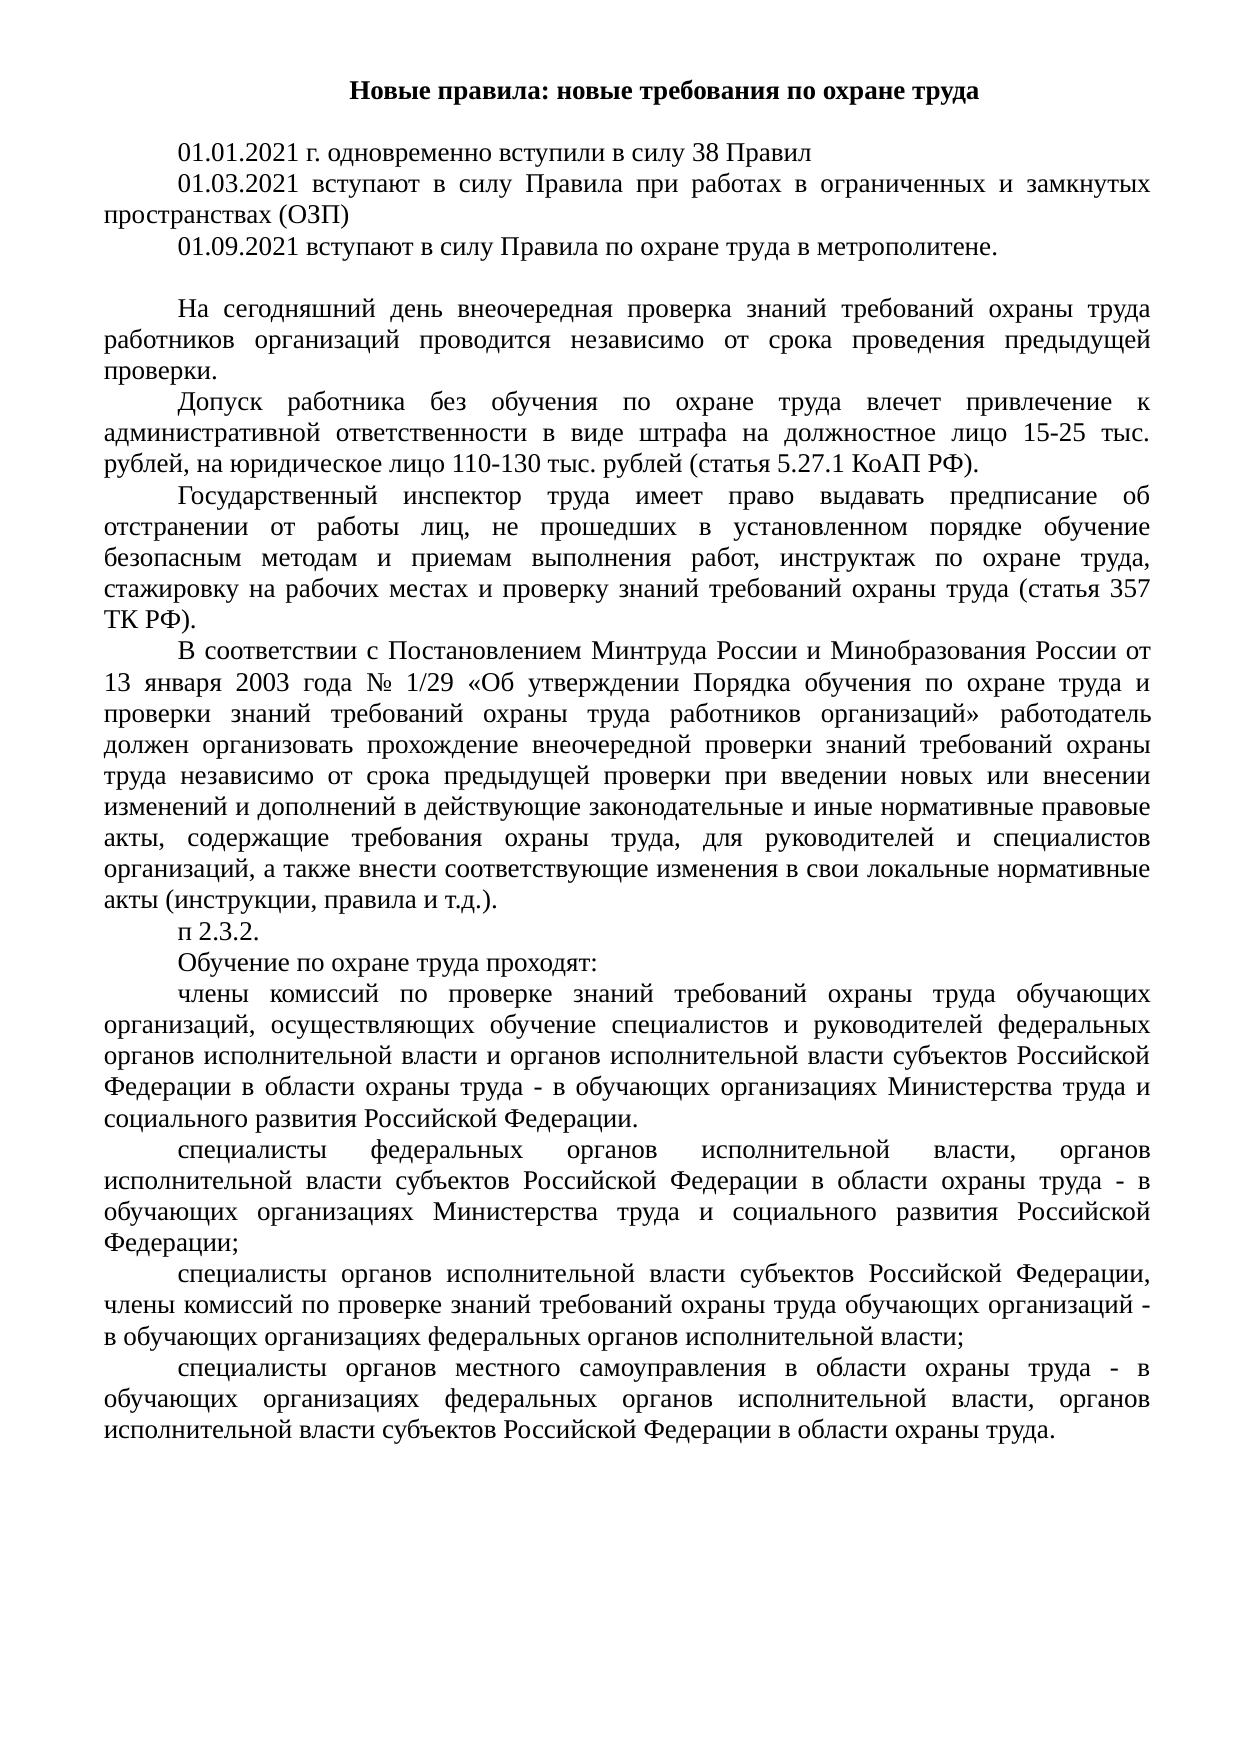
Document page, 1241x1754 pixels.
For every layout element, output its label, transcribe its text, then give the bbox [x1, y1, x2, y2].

text Государственный инспектор труда имеет право выдавать предписание об отстранении от работы лиц, не прошедших в установленном порядке обучение безопасным методам и приемам выполнения работ, инструктаж по охране труда, стажировку на рабочих местах и проверку знаний требований охраны труда (статья 357 ТК РФ). [103, 479, 1152, 634]
text 01.03.2021 вступают в силу Правила при работах в ограниченных и замкнутых пространствах (ОЗП) [103, 167, 1152, 229]
text специалисты федеральных органов исполнительной власти, органов исполнительной власти субъектов Российской Федерации в области охраны труда - в обучающих организациях Министерства труда и социального развития Российской Федерации; [103, 1133, 1152, 1257]
text п 2.3.2. [103, 915, 1152, 946]
text 01.09.2021 вступают в силу Правила по охране труда в метрополитене. [103, 229, 1152, 261]
text Допуск работника без обучения по охране труда влечет привлечение к административной ответственности в виде штрафа на должностное лицо 15-25 тыс. рублей, на юридическое лицо 110-130 тыс. рублей (статья 5.27.1 КоАП РФ). [103, 385, 1152, 479]
text На сегодняшний день внеочередная проверка знаний требований охраны труда работников организаций проводится независимо от срока проведения предыдущей проверки. [103, 292, 1152, 385]
text Обучение по охране труда проходят: [103, 946, 1152, 977]
text 01.01.2021 г. одновременно вступили в силу 38 Правил [103, 136, 1152, 167]
text Новые правила: новые требования по охране труда [103, 74, 1152, 105]
text специалисты органов местного самоуправления в области охраны труда - в обучающих организациях федеральных органов исполнительной власти, органов исполнительной власти субъектов Российской Федерации в области охраны труда. [103, 1351, 1152, 1444]
text В соответствии с Постановлением Минтруда России и Минобразования России от 13 января 2003 года № 1/29 «Об утверждении Порядка обучения по охране труда и проверки знаний требований охраны труда работников организаций» работодатель должен организовать прохождение внеочередной проверки знаний требований охраны труда независимо от срока предыдущей проверки при введении новых или внесении изменений и дополнений в действующие законодательные и иные нормативные правовые акты, содержащие требования охраны труда, для руководителей и специалистов организаций, а также внести соответствующие изменения в свои локальные нормативные акты (инструкции, правила и т.д.). [103, 634, 1152, 915]
text специалисты органов исполнительной власти субъектов Российской Федерации, члены комиссий по проверке знаний требований охраны труда обучающих организаций - в обучающих организациях федеральных органов исполнительной власти; [103, 1257, 1152, 1351]
text члены комиссий по проверке знаний требований охраны труда обучающих организаций, осуществляющих обучение специалистов и руководителей федеральных органов исполнительной власти и органов исполнительной власти субъектов Российской Федерации в области охраны труда - в обучающих организациях Министерства труда и социального развития Российской Федерации. [103, 977, 1152, 1133]
